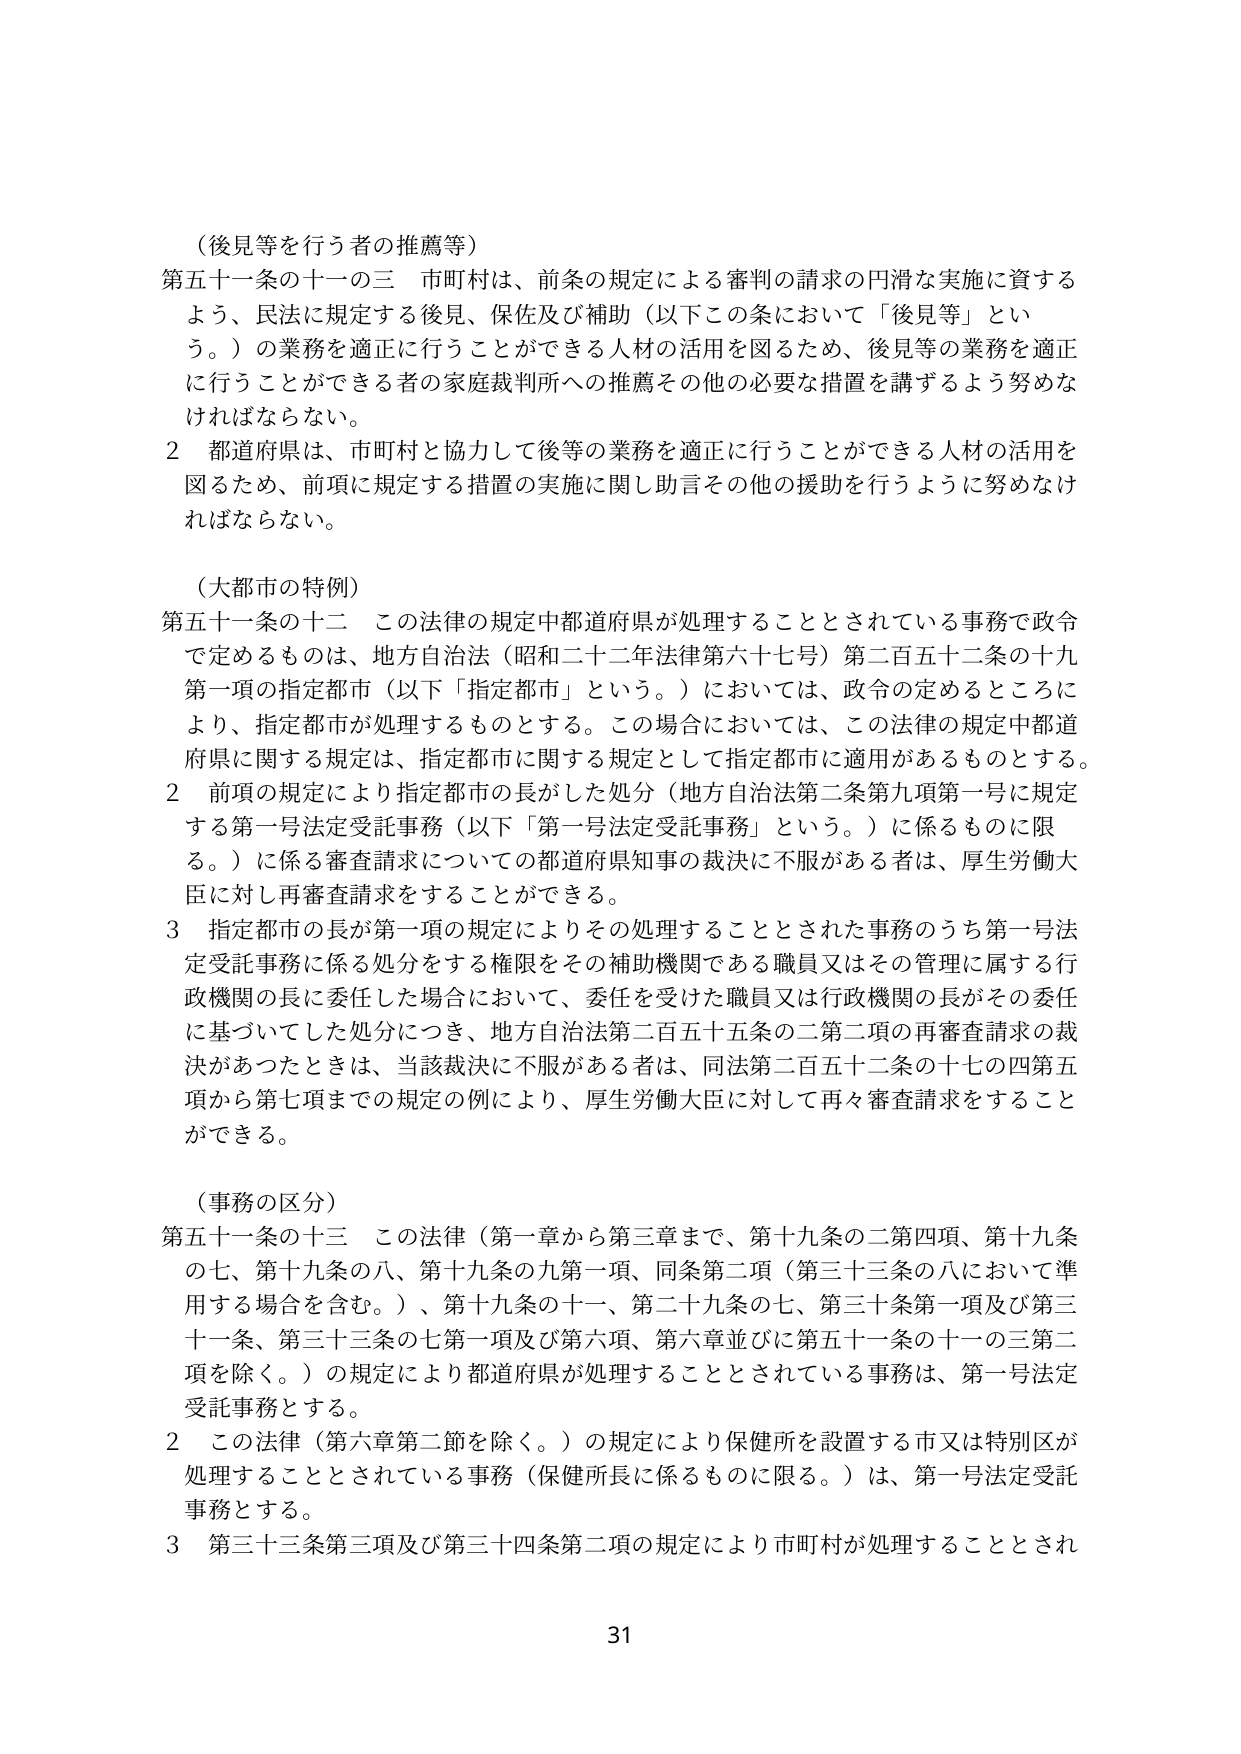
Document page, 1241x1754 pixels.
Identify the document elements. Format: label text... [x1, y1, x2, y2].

text （事務の区分） [184, 1184, 1079, 1219]
text （大都市の特例） [184, 569, 1079, 604]
text ２ この法律（第六章第二節を除く。）の規定により保健所を設置する市又は特別区が処理することとされている事務（保健所長に係るものに限る。）は、第一号法定受託事務とする。 [161, 1424, 1079, 1526]
text ２ 都道府県は、市町村と協力して後等の業務を適正に行うことができる人材の活用を図るため、前項に規定する措置の実施に関し助言その他の援助を行うように努めなければならない。 [161, 433, 1079, 535]
text 第五十一条の十一の三 市町村は、前条の規定による審判の請求の円滑な実施に資するよう、民法に規定する後見、保佐及び補助（以下この条において「後見等」という。）の業務を適正に行うことができる人材の活用を図るため、後見等の業務を適正に行うことができる者の家庭裁判所への推薦その他の必要な措置を講ずるよう努めなければならない。 [161, 262, 1079, 433]
text ２ 前項の規定により指定都市の長がした処分（地方自治法第二条第九項第一号に規定する第一号法定受託事務（以下「第一号法定受託事務」という。）に係るものに限る。）に係る審査請求についての都道府県知事の裁決に不服がある者は、厚生労働大臣に対し再審査請求をすることができる。 [161, 774, 1079, 911]
text （後見等を行う者の推薦等） [184, 228, 1079, 262]
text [161, 1526, 1079, 1560]
text 第五十一条の十二 この法律の規定中都道府県が処理することとされている事務で政令で定めるものは、地方自治法（昭和二十二年法律第六十七号）第二百五十二条の十九第一項の指定都市（以下「指定都市」という。）においては、政令の定めるところにより、指定都市が処理するものとする。この場合においては、この法律の規定中都道府県に関する規定は、指定都市に関する規定として指定都市に適用があるものとする。 [161, 604, 1079, 774]
text 第五十一条の十三 この法律（第一章から第三章まで、第十九条の二第四項、第十九条の七、第十九条の八、第十九条の九第一項、同条第二項（第三十三条の八において準用する場合を含む。）、第十九条の十一、第二十九条の七、第三十条第一項及び第三十一条、第三十三条の七第一項及び第六項、第六章並びに第五十一条の十一の三第二項を除く。）の規定により都道府県が処理することとされている事務は、第一号法定受託事務とする。 [161, 1219, 1079, 1424]
text ３ 指定都市の長が第一項の規定によりその処理することとされた事務のうち第一号法定受託事務に係る処分をする権限をその補助機関である職員又はその管理に属する行政機関の長に委任した場合において、委任を受けた職員又は行政機関の長がその委任に基づいてした処分につき、地方自治法第二百五十五条の二第二項の再審査請求の裁決があつたときは、当該裁決に不服がある者は、同法第二百五十二条の十七の四第五項から第七項までの規定の例により、厚生労働大臣に対して再々審査請求をすることができる。 [161, 911, 1079, 1150]
